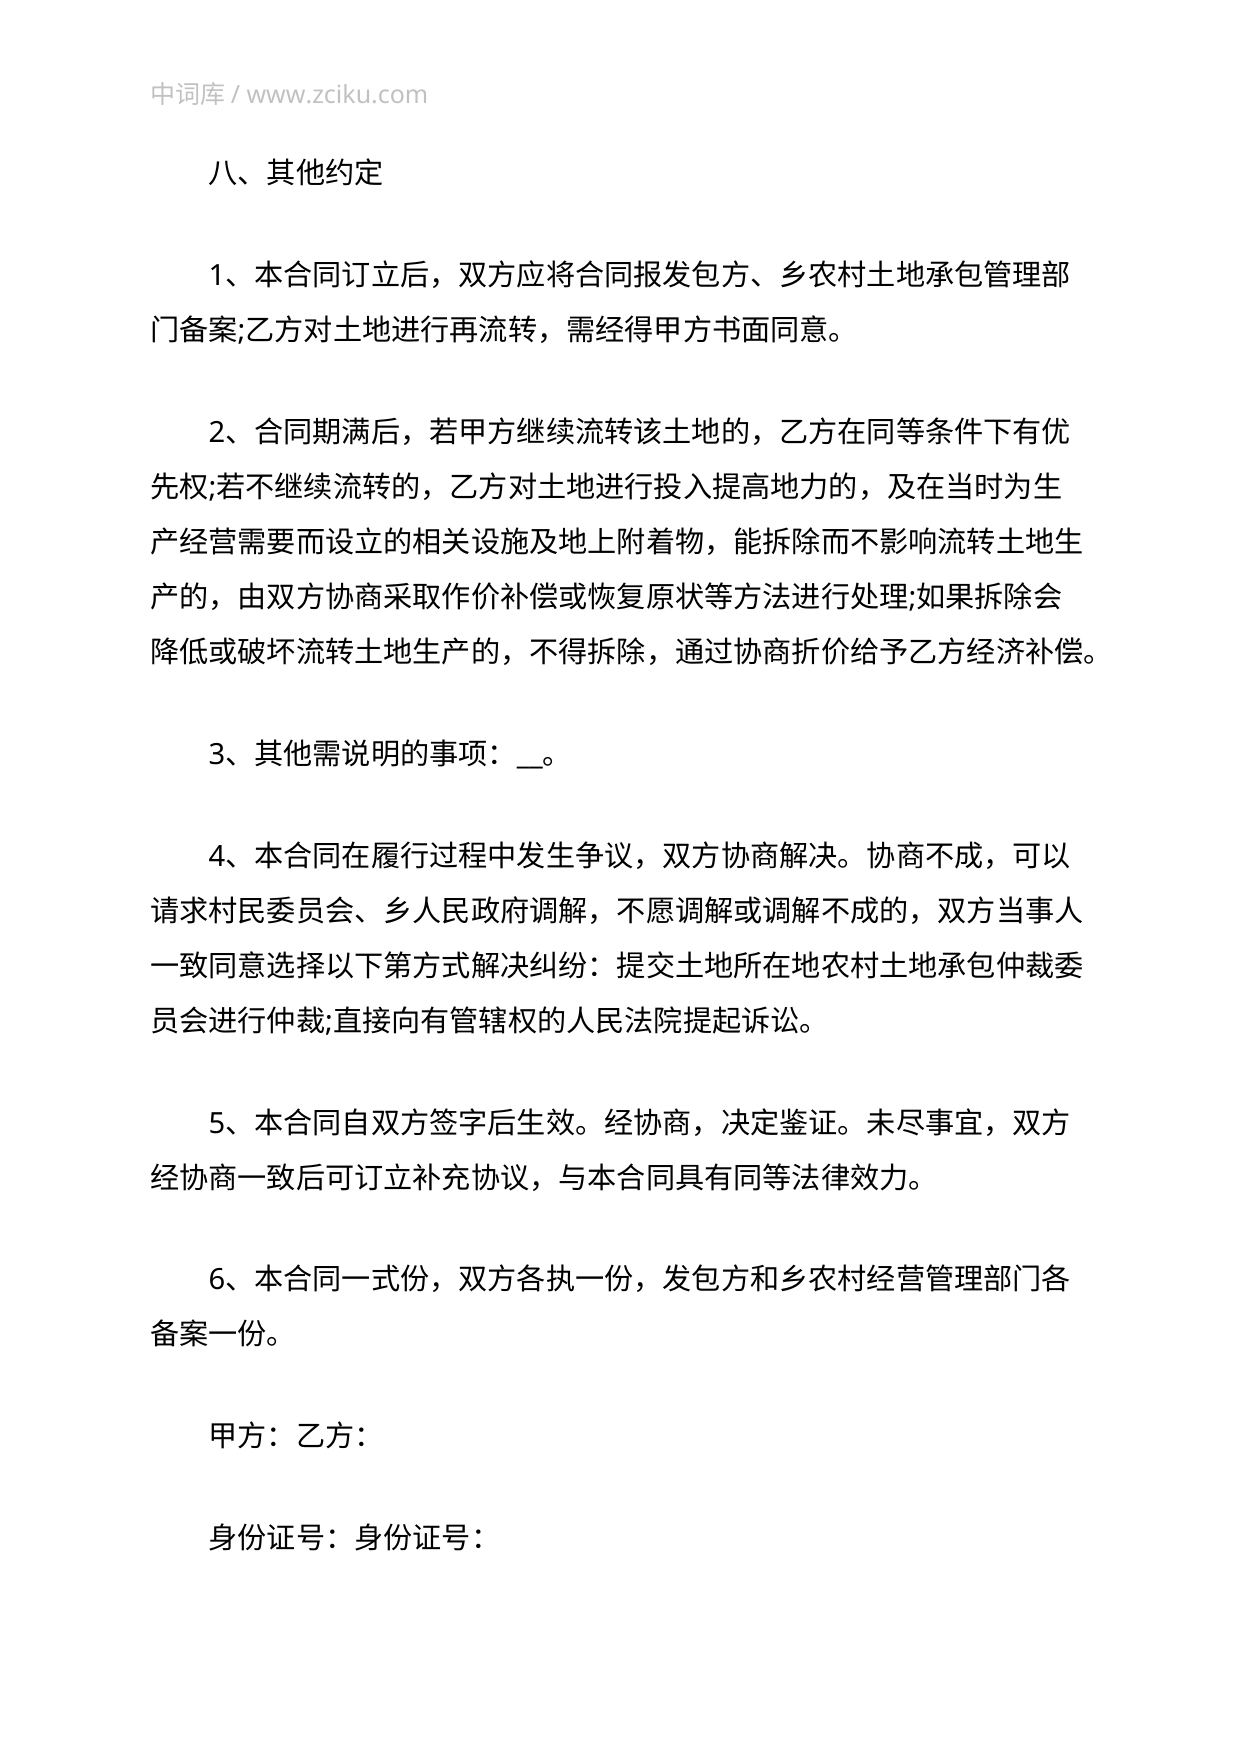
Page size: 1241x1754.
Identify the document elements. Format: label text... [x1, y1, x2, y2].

text 身份证号：身份证号： [150, 1514, 1090, 1557]
text 6、本合同一式份，双方各执一份，发包方和乡农村经营管理部门各备案一份。 [150, 1256, 1090, 1353]
text 2、合同期满后，若甲方继续流转该土地的，乙方在同等条件下有优先权;若不继续流转的，乙方对土地进行投入提高地力的，及在当时为生产经营需要而设立的相关设施及地上附着物，能拆除而不影响流转土地生产的，由双方协商采取作价补偿或恢复原状等方法进行处理;如果拆除会降低或破坏流转土地生产的，不得拆除，通过协商折价给予乙方经济补偿。 [150, 409, 1090, 671]
text 3、其他需说明的事项：__。 [150, 730, 1090, 773]
text 4、本合同在履行过程中发生争议，双方协商解决。协商不成，可以请求村民委员会、乡人民政府调解，不愿调解或调解不成的，双方当事人一致同意选择以下第方式解决纠纷：提交土地所在地农村土地承包仲裁委员会进行仲裁;直接向有管辖权的人民法院提起诉讼。 [150, 832, 1090, 1039]
text 1、本合同订立后，双方应将合同报发包方、乡农村土地承包管理部门备案;乙方对土地进行再流转，需经得甲方书面同意。 [150, 252, 1090, 349]
text 5、本合同自双方签字后生效。经协商，决定鉴证。未尽事宜，双方经协商一致后可订立补充协议，与本合同具有同等法律效力。 [150, 1099, 1090, 1196]
text 八、其他约定 [150, 150, 1090, 192]
text 甲方：乙方： [150, 1413, 1090, 1455]
